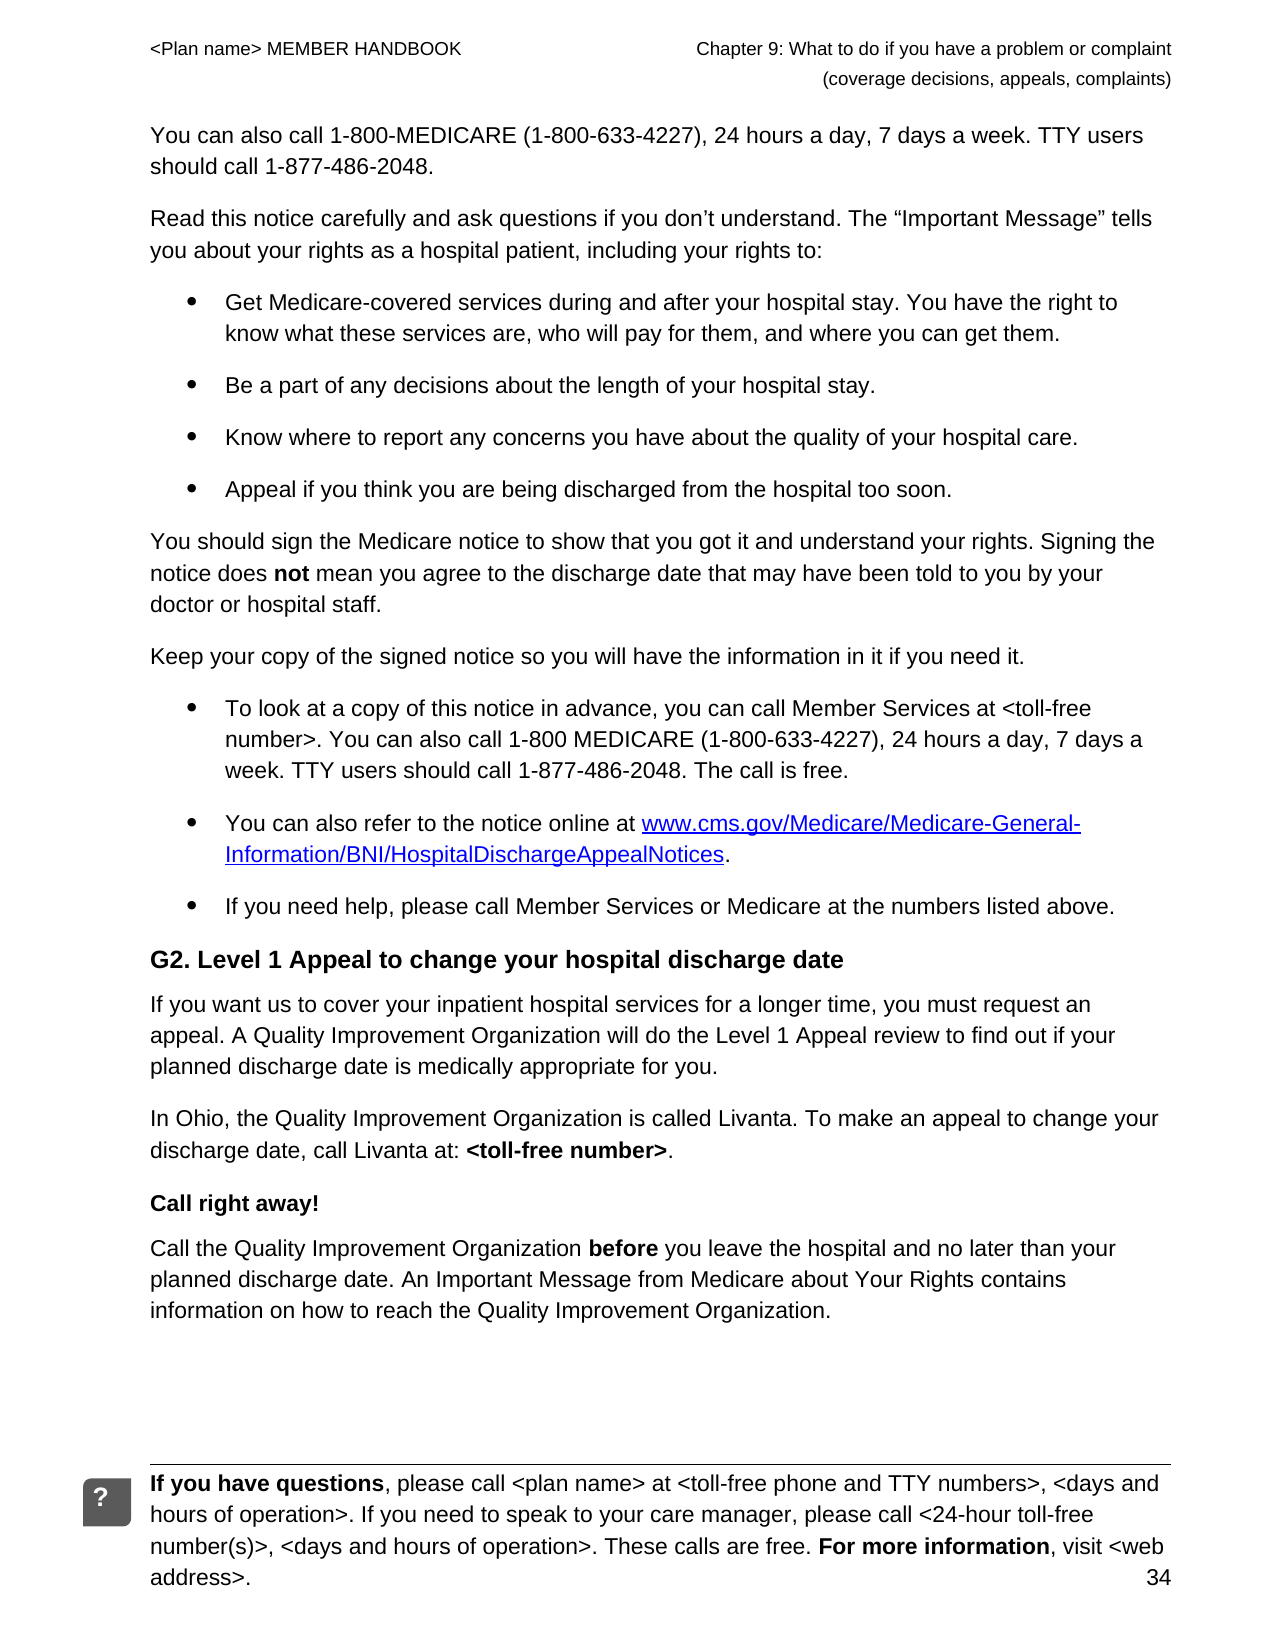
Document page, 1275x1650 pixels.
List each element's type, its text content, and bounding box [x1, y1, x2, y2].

subtitle Call right away! [150, 1185, 1096, 1218]
list Know where to report any concerns you have about the quality of your hospital care. [187, 421, 1171, 452]
list You can also refer to the notice online at www.cms.gov/Medicare/Medicare-General-Information/BNI/HospitalDischargeAppealNotices. [187, 806, 1171, 868]
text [150, 118, 1171, 181]
list Get Medicare-covered services during and after your hospital stay. You have the right to know what these services are, who will pay for them, and where you can get them. [187, 285, 1171, 348]
list To look at a copy of this notice in advance, you can call Member Services at <toll-free number>. You can also call 1-800 MEDICARE (1-800-633-4227), 24 hours a day, 7 days a week. TTY users should call 1-877-486-2048. The call is free. [187, 691, 1171, 785]
list Be a part of any decisions about the length of your hospital stay. [187, 368, 1171, 400]
text Call the Quality Improvement Organization before you leave the hospital and no later than your planned discharge date. An Important Message from Medicare about Your Rights contains information on how to reach the Quality Improvement Organization. [150, 1231, 1171, 1325]
list You should sign the Medicare notice to show that you got it and understand your rights. Signing the notice does not mean you agree to the discharge date that may have been told to you by your doctor or hospital staff. [150, 525, 1171, 618]
list If you need help, please call Member Services or Medicare at the numbers listed above. [187, 889, 1171, 921]
text If you want us to cover your inpatient hospital services for a longer time, you must request an appeal. A Quality Improvement Organization will do the Level 1 Appeal review to find out if your planned discharge date is medically appropriate for you. [150, 987, 1171, 1081]
list Keep your copy of the signed notice so you will have the information in it if you need it. [150, 639, 1171, 671]
text In Ohio, the Quality Improvement Organization is called Livanta. To make an appeal to change your discharge date, call Livanta at: <toll-free number>. [150, 1102, 1171, 1164]
list Appeal if you think you are being discharged from the hospital too soon. [187, 473, 1096, 504]
subtitle G2. Level 1 Appeal to change your hospital discharge date [150, 941, 1096, 975]
text Read this notice carefully and ask questions if you don’t understand. The “Important Message” tells you about your rights as a hospital patient, including your rights to: [150, 202, 1171, 264]
